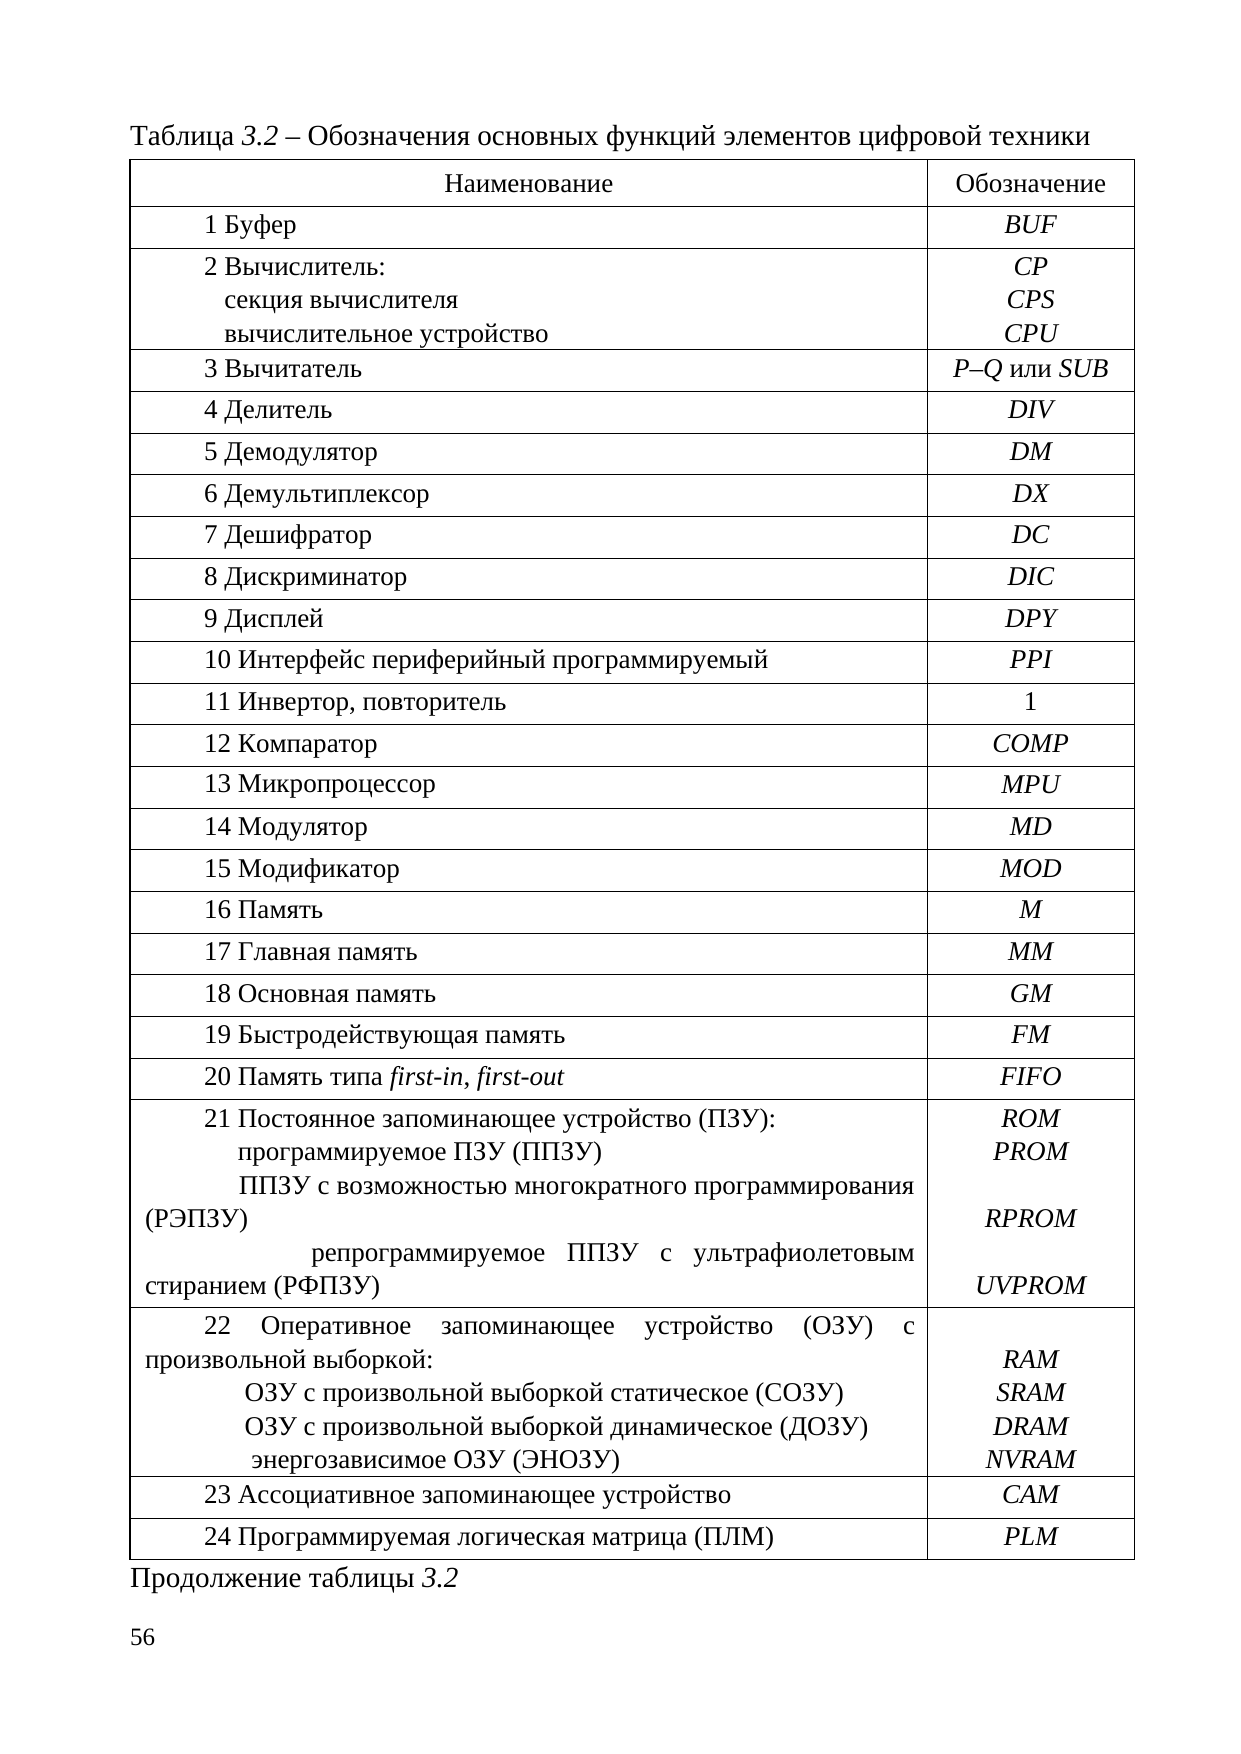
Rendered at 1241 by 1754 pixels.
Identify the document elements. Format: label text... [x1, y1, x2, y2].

table_cell 23 Ассоциативное запоминающее устройство [131, 1477, 927, 1517]
table_cell 10 Интерфейс периферийный программируемый [131, 642, 927, 682]
table_cell 4 Делитель [131, 392, 927, 432]
table_cell DIV [928, 392, 1134, 432]
table_cell PLM [928, 1519, 1134, 1559]
table_cell DC [928, 517, 1134, 557]
table_cell CP CPS CPU [928, 249, 1134, 349]
table_cell PPI [928, 642, 1134, 682]
table_cell M [928, 892, 1134, 932]
table_cell 16 Память [131, 892, 927, 932]
text Продолжение таблицы 3.2 [130, 1560, 1134, 1594]
table_cell DM [928, 434, 1134, 474]
table_cell 2 Вычислитель: секция вычислителя вычислительное устройство [131, 249, 927, 349]
table_header Обозначение [928, 160, 1134, 206]
table_cell 22 Оперативное запоминающее устройство (ОЗУ) с произвольной выборкой: ОЗУ с произвольной выборкой статическое (СОЗУ) ОЗУ с произвольной выборкой динамическое (ДОЗУ) энергозависимое ОЗУ (ЭНОЗУ) [131, 1308, 927, 1476]
table_cell 20 Память типа first-in, first-out [131, 1059, 927, 1099]
table_cell DX [928, 475, 1134, 516]
table_header Наименование [131, 160, 927, 206]
table_cell 21 Постоянное запоминающее устройство (ПЗУ): программируемое ПЗУ (ППЗУ) ППЗУ с возможностью многократного программирования (РЭПЗУ) репрограммируемое ППЗУ с ультрафиолетовым стиранием (РФПЗУ) [131, 1100, 927, 1307]
table_cell BUF [928, 207, 1134, 247]
table_cell 13 Микропроцессор [131, 767, 927, 807]
table_cell MOD [928, 850, 1134, 891]
table_cell RAM SRAM DRAM NVRAM [928, 1308, 1134, 1476]
table_cell MPU [928, 767, 1134, 807]
table_cell DIC [928, 559, 1134, 599]
table_cell 1 [928, 684, 1134, 724]
table_cell GM [928, 975, 1134, 1016]
table_cell MD [928, 809, 1134, 849]
table_cell [928, 1477, 1134, 1517]
table_cell DPY [928, 600, 1134, 641]
table_cell 15 Модификатор [131, 850, 927, 891]
table_cell 6 Демультиплексор [131, 475, 927, 516]
table_cell FM [928, 1017, 1134, 1057]
table_cell 12 Компаратор [131, 725, 927, 766]
table_cell 5 Демодулятор [131, 434, 927, 474]
table_cell 9 Дисплей [131, 600, 927, 641]
table_cell COMP [928, 725, 1134, 766]
table_cell 19 Быстродействующая память [131, 1017, 927, 1057]
table_cell 24 Программируемая логическая матрица (ПЛМ) [131, 1519, 927, 1559]
table_cell 18 Основная память [131, 975, 927, 1016]
table_cell 17 Главная память [131, 934, 927, 974]
table_cell FIFO [928, 1059, 1134, 1099]
text Таблица 3.2 – Обозначения основных функций элементов цифровой техники [130, 118, 1134, 152]
table_cell 7 Дешифратор [131, 517, 927, 557]
table_cell ROM PROM RPROM UVPROM [928, 1100, 1134, 1307]
table_cell 3 Вычитатель [131, 350, 927, 391]
table_cell 11 Инвертор, повторитель [131, 684, 927, 724]
table_cell 8 Дискриминатор [131, 559, 927, 599]
table_cell P–Q или SUB [928, 350, 1134, 391]
table_cell 14 Модулятор [131, 809, 927, 849]
table_cell MM [928, 934, 1134, 974]
table_cell 1 Буфер [131, 207, 927, 247]
